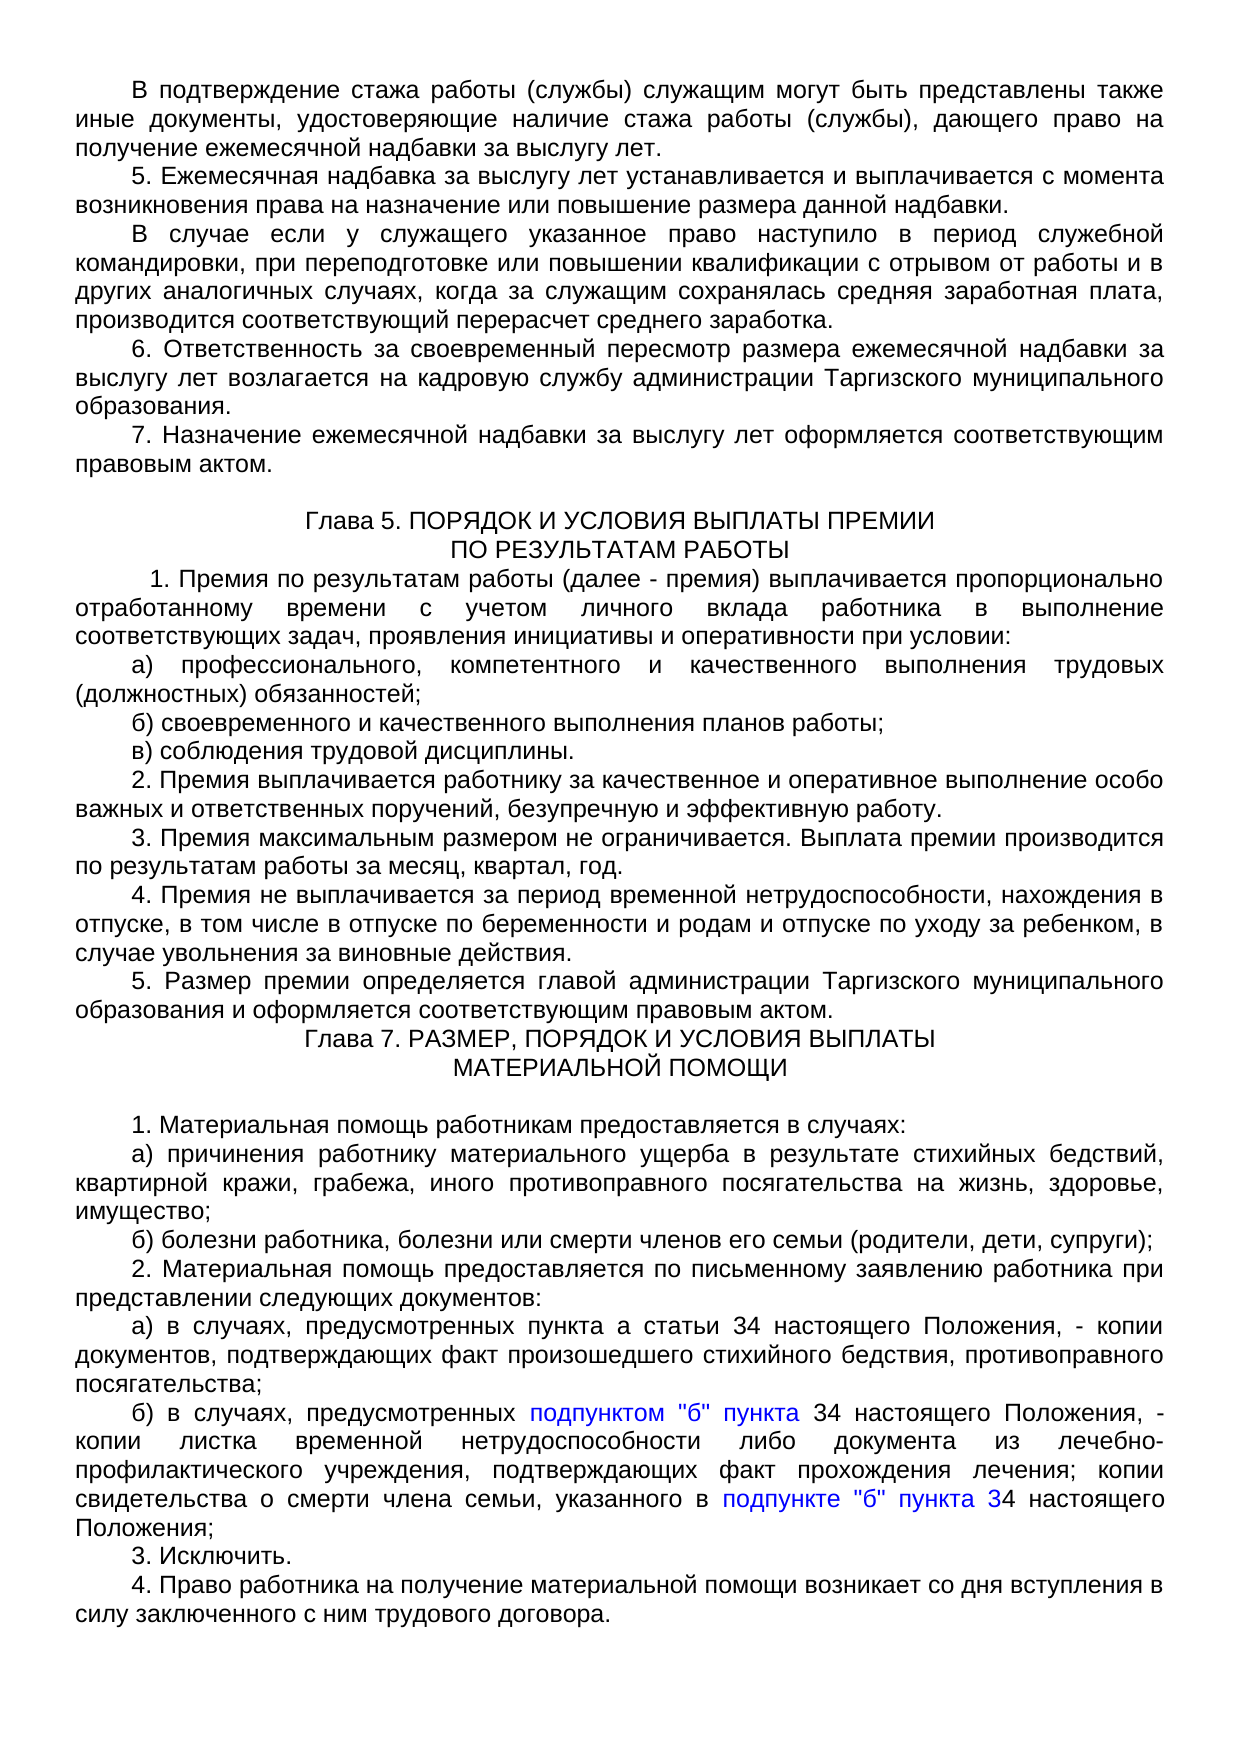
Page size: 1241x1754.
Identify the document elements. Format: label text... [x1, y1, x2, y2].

text 7. Назначение ежемесячной надбавки за выслугу лет оформляется соответствующим правовым актом. [75, 420, 1165, 477]
text 1. Премия по результатам работы (далее - премия) выплачивается пропорционально отработанному времени с учетом личного вклада работника в выполнение соответствующих задач, проявления инициативы и оперативности при условии: [75, 564, 1165, 650]
text 1. Материальная помощь работникам предоставляется в случаях: [75, 1110, 1165, 1139]
text 5. Размер премии определяется главой администрации Таргизского муниципального образования и оформляется соответствующим правовым актом. [75, 966, 1165, 1024]
text Глава 7. РАЗМЕР, ПОРЯДОК И УСЛОВИЯ ВЫПЛАТЫ [75, 1024, 1165, 1052]
text 2. Материальная помощь предоставляется по письменному заявлению работника при представлении следующих документов: [75, 1254, 1165, 1311]
text Глава 5. ПОРЯДОК И УСЛОВИЯ ВЫПЛАТЫ ПРЕМИИ [75, 506, 1165, 535]
text МАТЕРИАЛЬНОЙ ПОМОЩИ [75, 1052, 1165, 1081]
text В подтверждение стажа работы (службы) служащим могут быть представлены также иные документы, удостоверяющие наличие стажа работы (службы), дающего право на получение ежемесячной надбавки за выслугу лет. [75, 75, 1165, 161]
text б) в случаях, предусмотренных подпунктом "б" пункта 34 настоящего Положения, - копии листка временной нетрудоспособности либо документа из лечебно-профилактического учреждения, подтверждающих факт прохождения лечения; копии свидетельства о смерти члена семьи, указанного в подпункте "б" пункта 34 настоящего Положения; [75, 1397, 1165, 1541]
text В случае если у служащего указанное право наступило в период служебной командировки, при переподготовке или повышении квалификации с отрывом от работы и в других аналогичных случаях, когда за служащим сохранялась средняя заработная плата, производится соответствующий перерасчет среднего заработка. [75, 219, 1165, 334]
text 3. Исключить. [75, 1541, 1165, 1570]
text а) в случаях, предусмотренных пункта а статьи 34 настоящего Положения, - копии документов, подтверждающих факт произошедшего стихийного бедствия, противоправного посягательства; [75, 1311, 1165, 1397]
text б) своевременного и качественного выполнения планов работы; [75, 707, 1165, 736]
text в) соблюдения трудовой дисциплины. [75, 736, 1165, 765]
text 6. Ответственность за своевременный пересмотр размера ежемесячной надбавки за выслугу лет возлагается на кадровую службу администрации Таргизского муниципального образования. [75, 334, 1165, 420]
text б) болезни работника, болезни или смерти членов его семьи (родители, дети, супруги); [75, 1225, 1165, 1254]
text 2. Премия выплачивается работнику за качественное и оперативное выполнение особо важных и ответственных поручений, безупречную и эффективную работу. [75, 765, 1165, 822]
text 3. Премия максимальным размером не ограничивается. Выплата премии производится по результатам работы за месяц, квартал, год. [75, 822, 1165, 880]
text а) причинения работнику материального ущерба в результате стихийных бедствий, квартирной кражи, грабежа, иного противоправного посягательства на жизнь, здоровье, имущество; [75, 1139, 1165, 1225]
text 4. Право работника на получение материальной помощи возникает со дня вступления в силу заключенного с ним трудового договора. [75, 1570, 1165, 1627]
text 4. Премия не выплачивается за период временной нетрудоспособности, нахождения в отпуске, в том числе в отпуске по беременности и родам и отпуске по уходу за ребенком, в случае увольнения за виновные действия. [75, 880, 1165, 966]
text 5. Ежемесячная надбавка за выслугу лет устанавливается и выплачивается с момента возникновения права на назначение или повышение размера данной надбавки. [75, 161, 1165, 219]
text а) профессионального, компетентного и качественного выполнения трудовых (должностных) обязанностей; [75, 650, 1165, 707]
text ПО РЕЗУЛЬТАТАМ РАБОТЫ [75, 535, 1165, 564]
